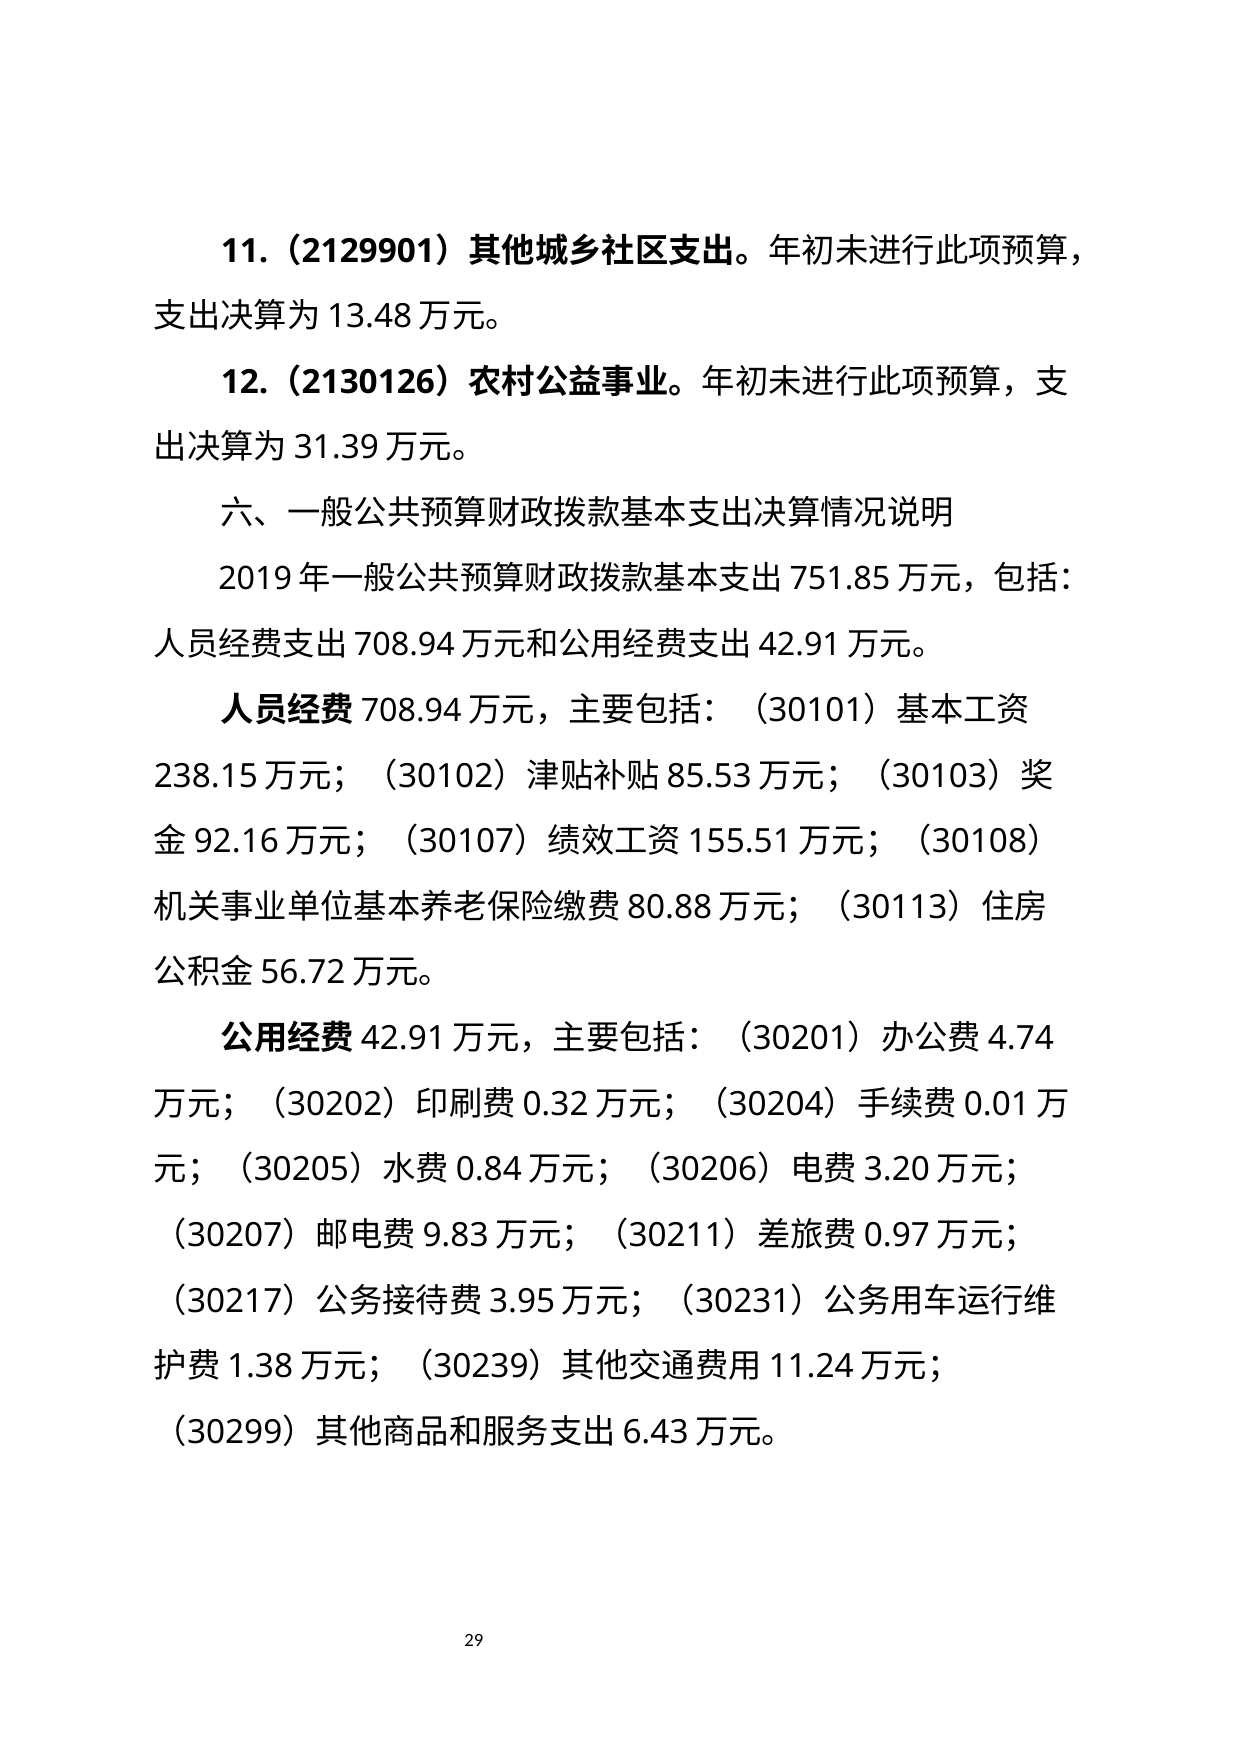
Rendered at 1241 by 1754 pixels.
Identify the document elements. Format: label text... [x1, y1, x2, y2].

text 11.（2129901）其他城乡社区支出。年初未进行此项预算，支出决算为13.48万元。 [153, 215, 1075, 346]
text 六、一般公共预算财政拨款基本支出决算情况说明 [153, 477, 1075, 543]
text 人员经费708.94万元，主要包括：（30101）基本工资238.15万元；（30102）津贴补贴85.53万元；（30103）奖金92.16万元；（30107）绩效工资155.51万元；（30108）机关事业单位基本养老保险缴费80.88万元；（30113）住房公积金56.72万元。 [153, 674, 1075, 1002]
text 12.（2130126）农村公益事业。年初未进行此项预算，支出决算为31.39万元。 [153, 346, 1075, 477]
text 2019年一般公共预算财政拨款基本支出751.85万元，包括：人员经费支出708.94万元和公用经费支出42.91万元。 [153, 543, 1075, 674]
text 公用经费42.91万元，主要包括：（30201）办公费4.74万元；（30202）印刷费0.32万元；（30204）手续费0.01万元；（30205）水费0.84万元；（30206）电费3.20万元；（30207）邮电费9.83万元；（30211）差旅费0.97万元；（30217）公务接待费3.95万元；（30231）公务用车运行维护费1.38万元；（30239）其他交通费用11.24万元；（30299）其他商品和服务支出6.43万元。 [153, 1002, 1075, 1462]
